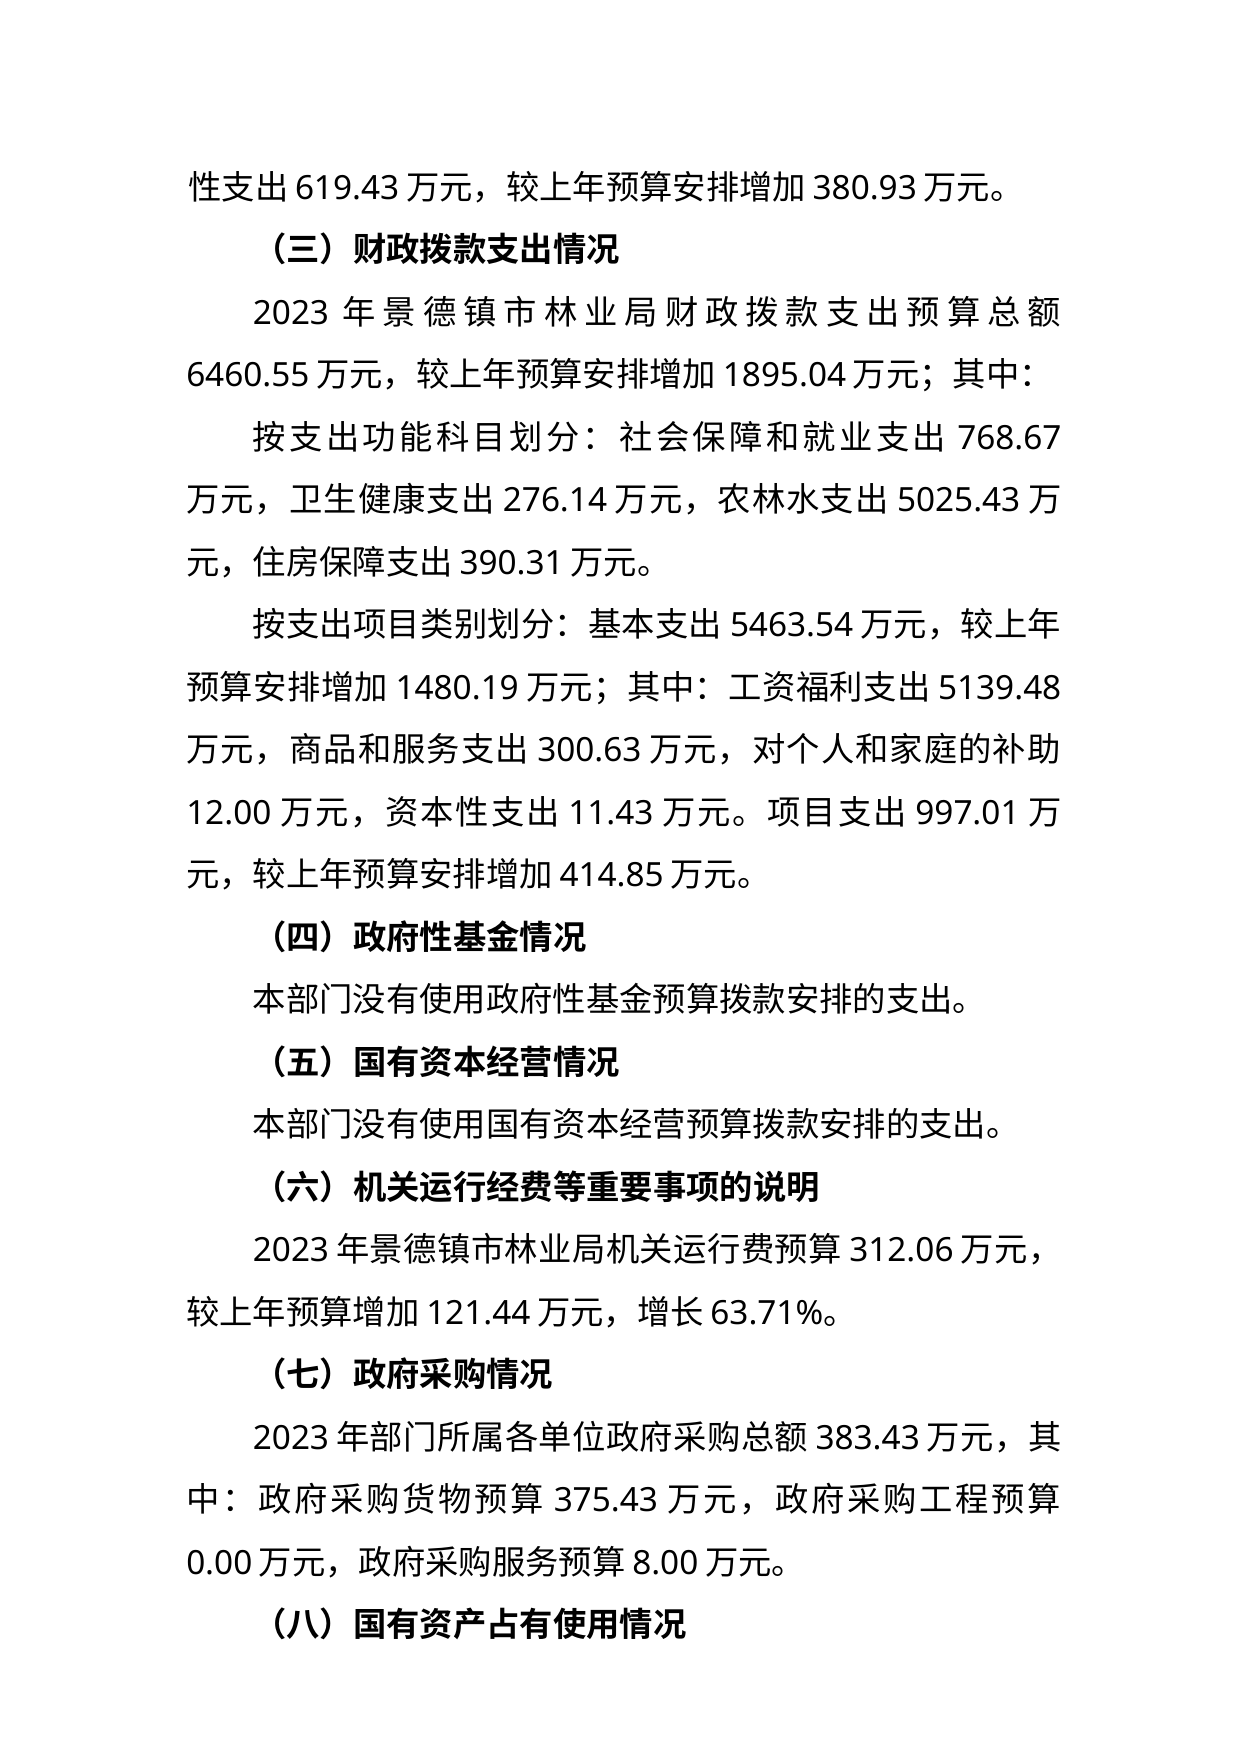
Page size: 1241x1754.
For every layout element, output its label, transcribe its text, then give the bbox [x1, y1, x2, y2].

text 2023年部门所属各单位政府采购总额383.43万元，其中：政府采购货物预算375.43万元，政府采购工程预算0.00万元，政府采购服务预算8.00万元。 [186, 1399, 1061, 1587]
text （八）国有资产占有使用情况 [186, 1587, 1061, 1649]
text 本部门没有使用政府性基金预算拨款安排的支出。 [186, 962, 1061, 1024]
text （五）国有资本经营情况 [186, 1024, 1061, 1087]
text 2023年景德镇市林业局财政拨款支出预算总额6460.55万元，较上年预算安排增加1895.04万元；其中： [186, 274, 1061, 399]
text （四）政府性基金情况 [186, 899, 1061, 962]
text 按支出功能科目划分：社会保障和就业支出768.67 万元，卫生健康支出276.14万元，农林水支出5025.43万元，住房保障支出390.31万元。 [186, 399, 1061, 587]
text 按支出项目类别划分：基本支出5463.54万元，较上年预算安排增加1480.19万元；其中：工资福利支出5139.48万元，商品和服务支出300.63万元，对个人和家庭的补助12.00万元，资本性支出11.43万元。项目支出997.01万元，较上年预算安排增加414.85万元。 [186, 587, 1061, 899]
text （七）政府采购情况 [186, 1337, 1061, 1399]
text （六）机关运行经费等重要事项的说明 [186, 1149, 1061, 1212]
text 2023年景德镇市林业局机关运行费预算312.06万元，较上年预算增加121.44万元，增长63.71%。 [186, 1212, 1061, 1337]
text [188, 149, 1061, 212]
text 本部门没有使用国有资本经营预算拨款安排的支出。 [186, 1087, 1061, 1149]
text （三）财政拨款支出情况 [186, 212, 1061, 274]
